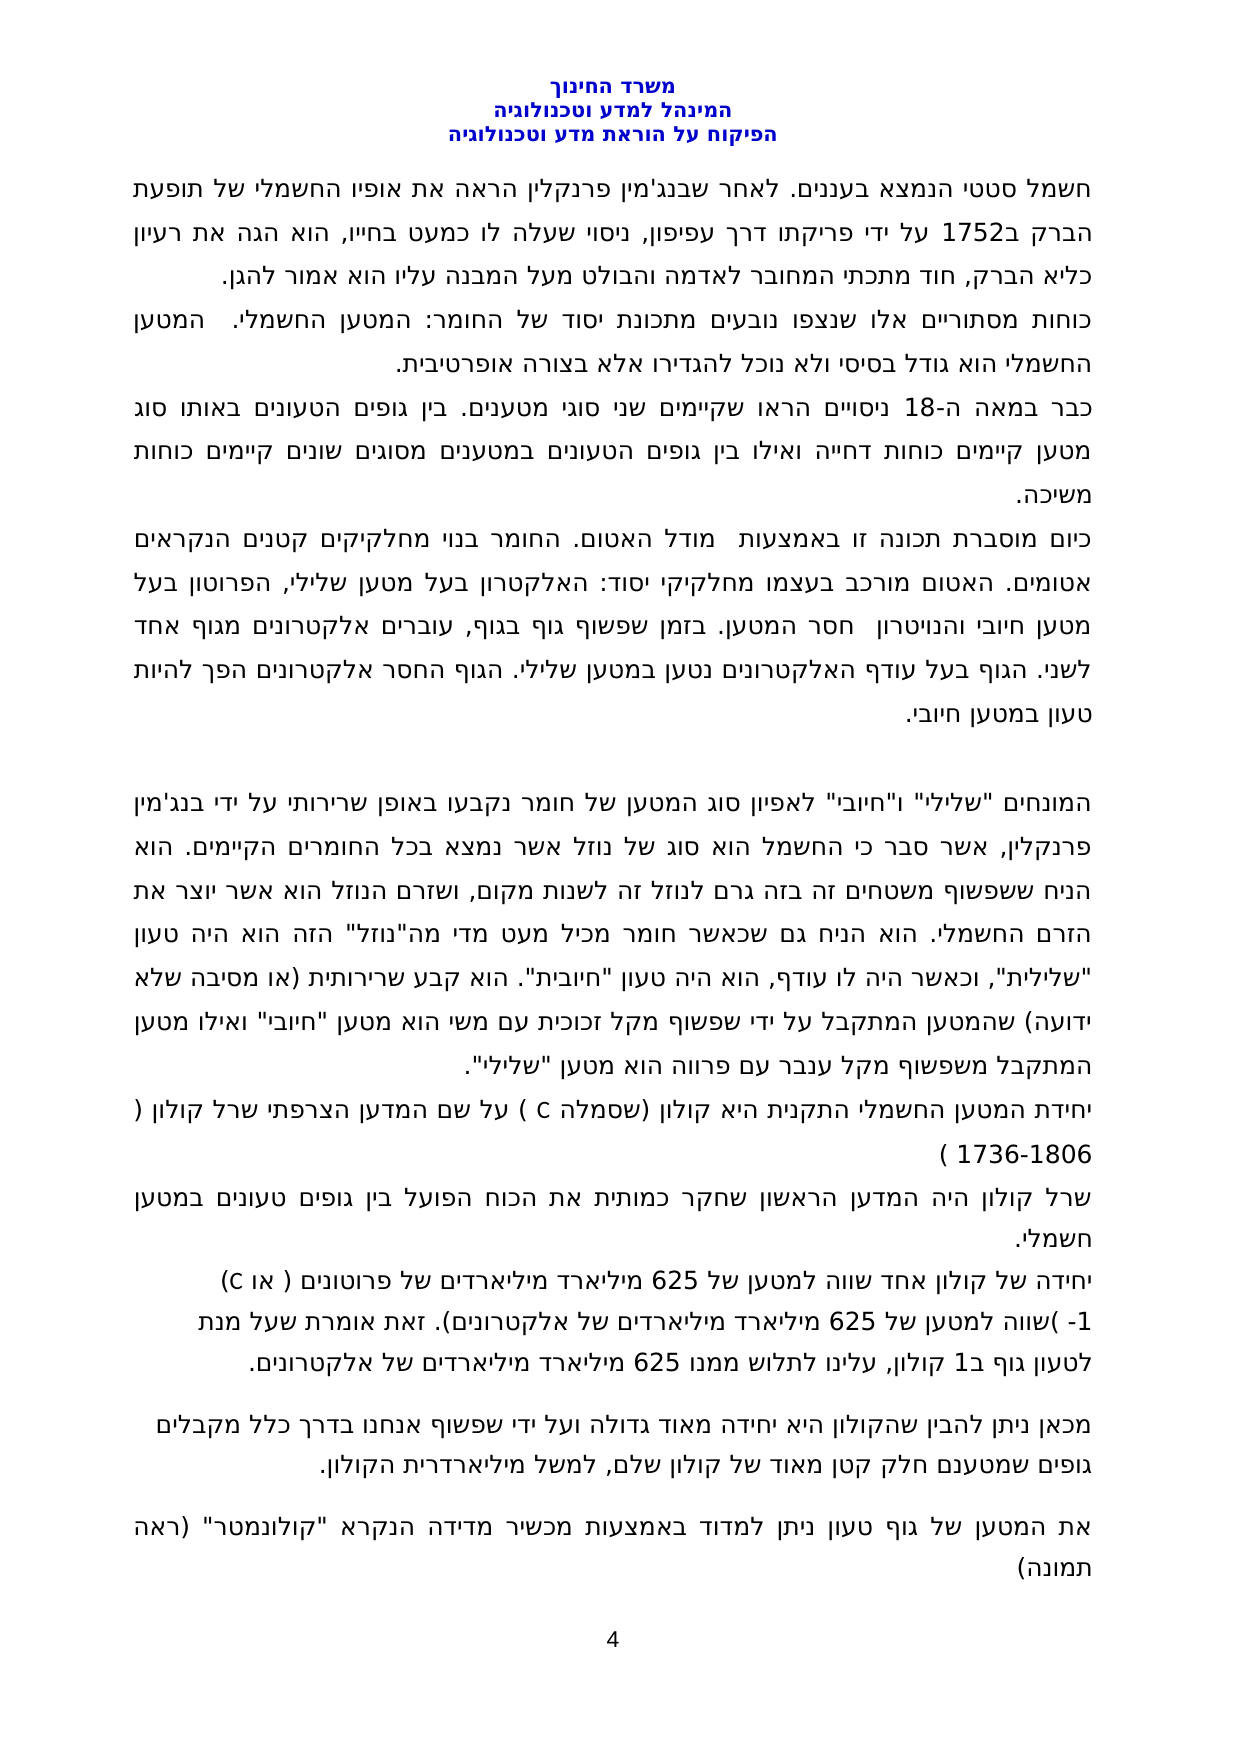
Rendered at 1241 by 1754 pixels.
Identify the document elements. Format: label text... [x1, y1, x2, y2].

text יחידת המטען החשמלי התקנית היא קולון (שסמלה C ) על שם המדען הצרפתי שרל קולון (1736-1806 ) [133, 1095, 1093, 1169]
text שרל קולון היה המדען הראשון שחקר כמותית את הכוח הפועל בין גופים טעונים במטען חשמלי. [133, 1183, 1093, 1253]
text את המטען של גוף טעון ניתן למדוד באמצעות מכשיר מדידה הנקרא "קולונמטר" (ראה תמונה) [133, 1512, 1093, 1582]
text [133, 174, 1093, 291]
text המונחים "שלילי" ו"חיובי" לאפיון סוג המטען של חומר נקבעו באופן שרירותי על ידי בנג'מין פרנקלין, אשר סבר כי החשמל הוא סוג של נוזל אשר נמצא בכל החומרים הקיימים. הוא הניח ששפשוף משטחים זה בזה גרם לנוזל זה לשנות מקום, ושזרם הנוזל הוא אשר יוצר את הזרם החשמלי. הוא הניח גם שכאשר חומר מכיל מעט מדי מה"נוזל" הזה הוא היה טעון "שלילית", וכאשר היה לו עודף, הוא היה טעון "חיובית". הוא קבע שרירותית (או מסיבה שלא ידועה) שהמטען המתקבל על ידי שפשוף מקל זכוכית עם משי הוא מטען "חיובי" ואילו מטען המתקבל משפשוף מקל ענבר עם פרווה הוא מטען "שלילי". [133, 788, 1093, 1080]
text מכאן ניתן להבין שהקולון היא יחידה מאוד גדולה ועל ידי שפשוף אנחנו בדרך כלל מקבלים גופים שמטענם חלק קטן מאוד של קולון שלם, למשל מיליארדרית הקולון. [133, 1410, 1093, 1480]
text יחידה של קולון אחד שווה למטען של 625 מיליארד מיליארדים של פרוטונים ( או C) 1- )שווה למטען של 625 מיליארד מיליארדים של אלקטרונים). זאת אומרת שעל מנת לטעון גוף ב1 קולון, עלינו לתלוש ממנו 625 מיליארד מיליארדים של אלקטרונים. [133, 1265, 1093, 1377]
text כבר במאה ה-18 ניסויים הראו שקיימים שני סוגי מטענים. בין גופים הטעונים באותו סוג מטען קיימים כוחות דחייה ואילו בין גופים הטעונים במטענים מסוגים שונים קיימים כוחות משיכה. [133, 393, 1093, 509]
text כוחות מסתוריים אלו שנצפו נובעים מתכונת יסוד של החומר: המטען החשמלי. המטען החשמלי הוא גודל בסיסי ולא נוכל להגדירו אלא בצורה אופרטיבית. [133, 305, 1093, 378]
text כיום מוסברת תכונה זו באמצעות מודל האטום. החומר בנוי מחלקיקים קטנים הנקראים אטומים. האטום מורכב בעצמו מחלקיקי יסוד: האלקטרון בעל מטען שלילי, הפרוטון בעל מטען חיובי והנויטרון חסר המטען. בזמן שפשוף גוף בגוף, עוברים אלקטרונים מגוף אחד לשני. הגוף בעל עודף האלקטרונים נטען במטען שלילי. הגוף החסר אלקטרונים הפך להיות טעון במטען חיובי. [133, 524, 1093, 728]
